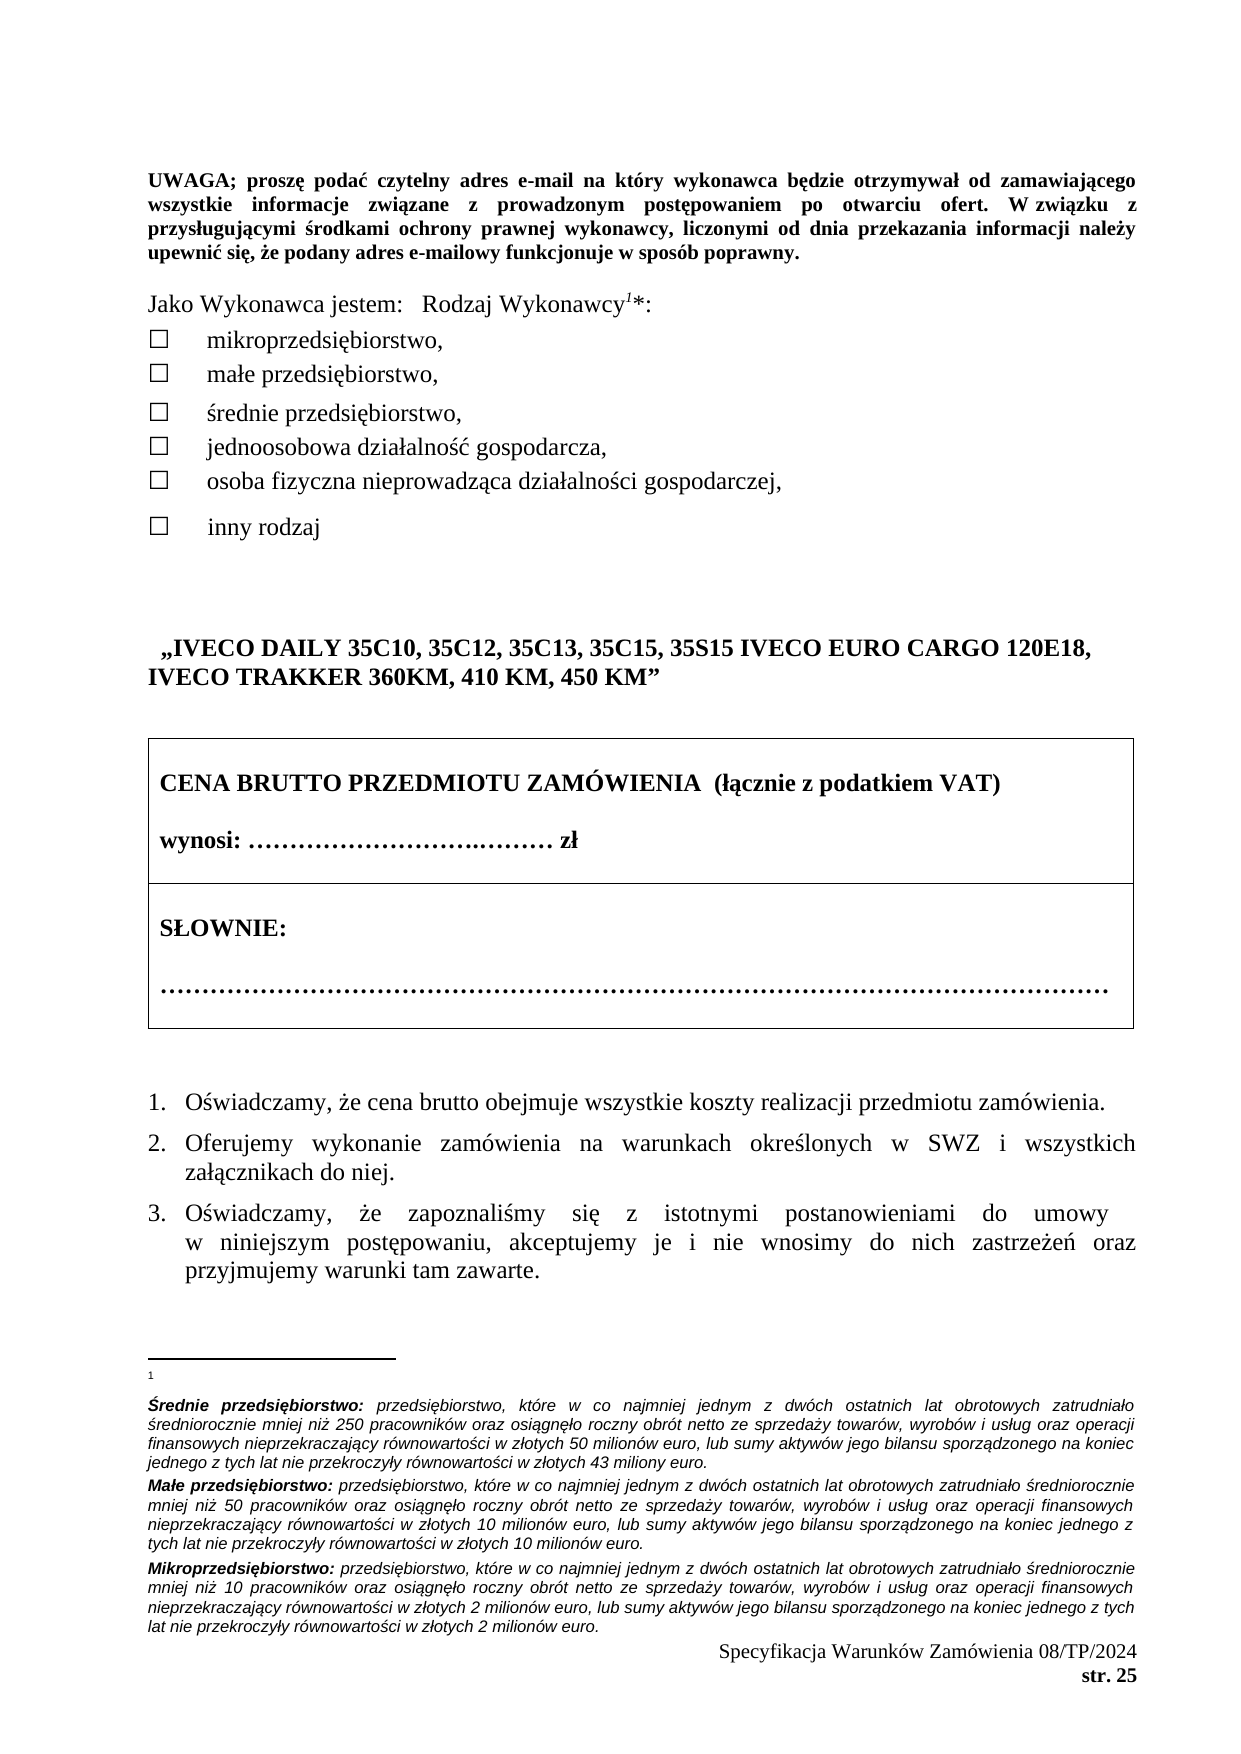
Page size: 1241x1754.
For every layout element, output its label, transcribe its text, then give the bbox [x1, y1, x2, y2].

list Oświadczamy, że zapoznaliśmy się z istotnymi postanowieniami do umowy w niniejszym postępowaniu, akceptujemy je i nie wnosimy do nich zastrzeżeń oraz przyjmujemy warunki tam zawarte. [148, 1198, 1137, 1284]
list Oferujemy wykonanie zamówienia na warunkach określonych w SWZ i wszystkich załącznikach do niej. [148, 1128, 1137, 1185]
text ☐ jednoosobowa działalność gospodarcza, [148, 428, 1137, 462]
text ☐ osoba fizyczna nieprowadząca działalności gospodarczej, [148, 462, 1137, 496]
text ☐ małe przedsiębiorstwo, [148, 356, 1137, 390]
text „IVECO DAILY 35C10, 35C12, 35C13, 35C15, 35S15 IVECO EURO CARGO 120E18, IVECO TRAKKER 360KM, 410 KM, 450 KM” [148, 633, 1167, 690]
text ☐ inny rodzaj [148, 509, 1116, 543]
list Oświadczamy, że cena brutto obejmuje wszystkie koszty realizacji przedmiotu zamówienia. [148, 1087, 1137, 1115]
text UWAGA; proszę podać czytelny adres e-mail na który wykonawca będzie otrzymywał od zamawiającego wszystkie informacje związane z prowadzonym postępowaniem po otwarciu ofert. W związku z przysługującymi środkami ochrony prawnej wykonawcy, liczonymi od dnia przekazania informacji należy upewnić się, że podany adres e-mailowy funkcjonuje w sposób poprawny. [148, 168, 1137, 264]
text ☐ mikroprzedsiębiorstwo, [148, 322, 1137, 356]
table_cell SŁOWNIE: …………………………………………………………………………………………………… [149, 884, 1133, 1028]
table_header CENA BRUTTO PRZEDMIOTU ZAMÓWIENIA (łącznie z podatkiem VAT) wynosi: ……………………….……… zł [149, 739, 1133, 883]
text Jako Wykonawca jestem: Rodzaj Wykonawcy*: [148, 289, 1137, 318]
text ☐ średnie przedsiębiorstwo, [148, 394, 1137, 428]
